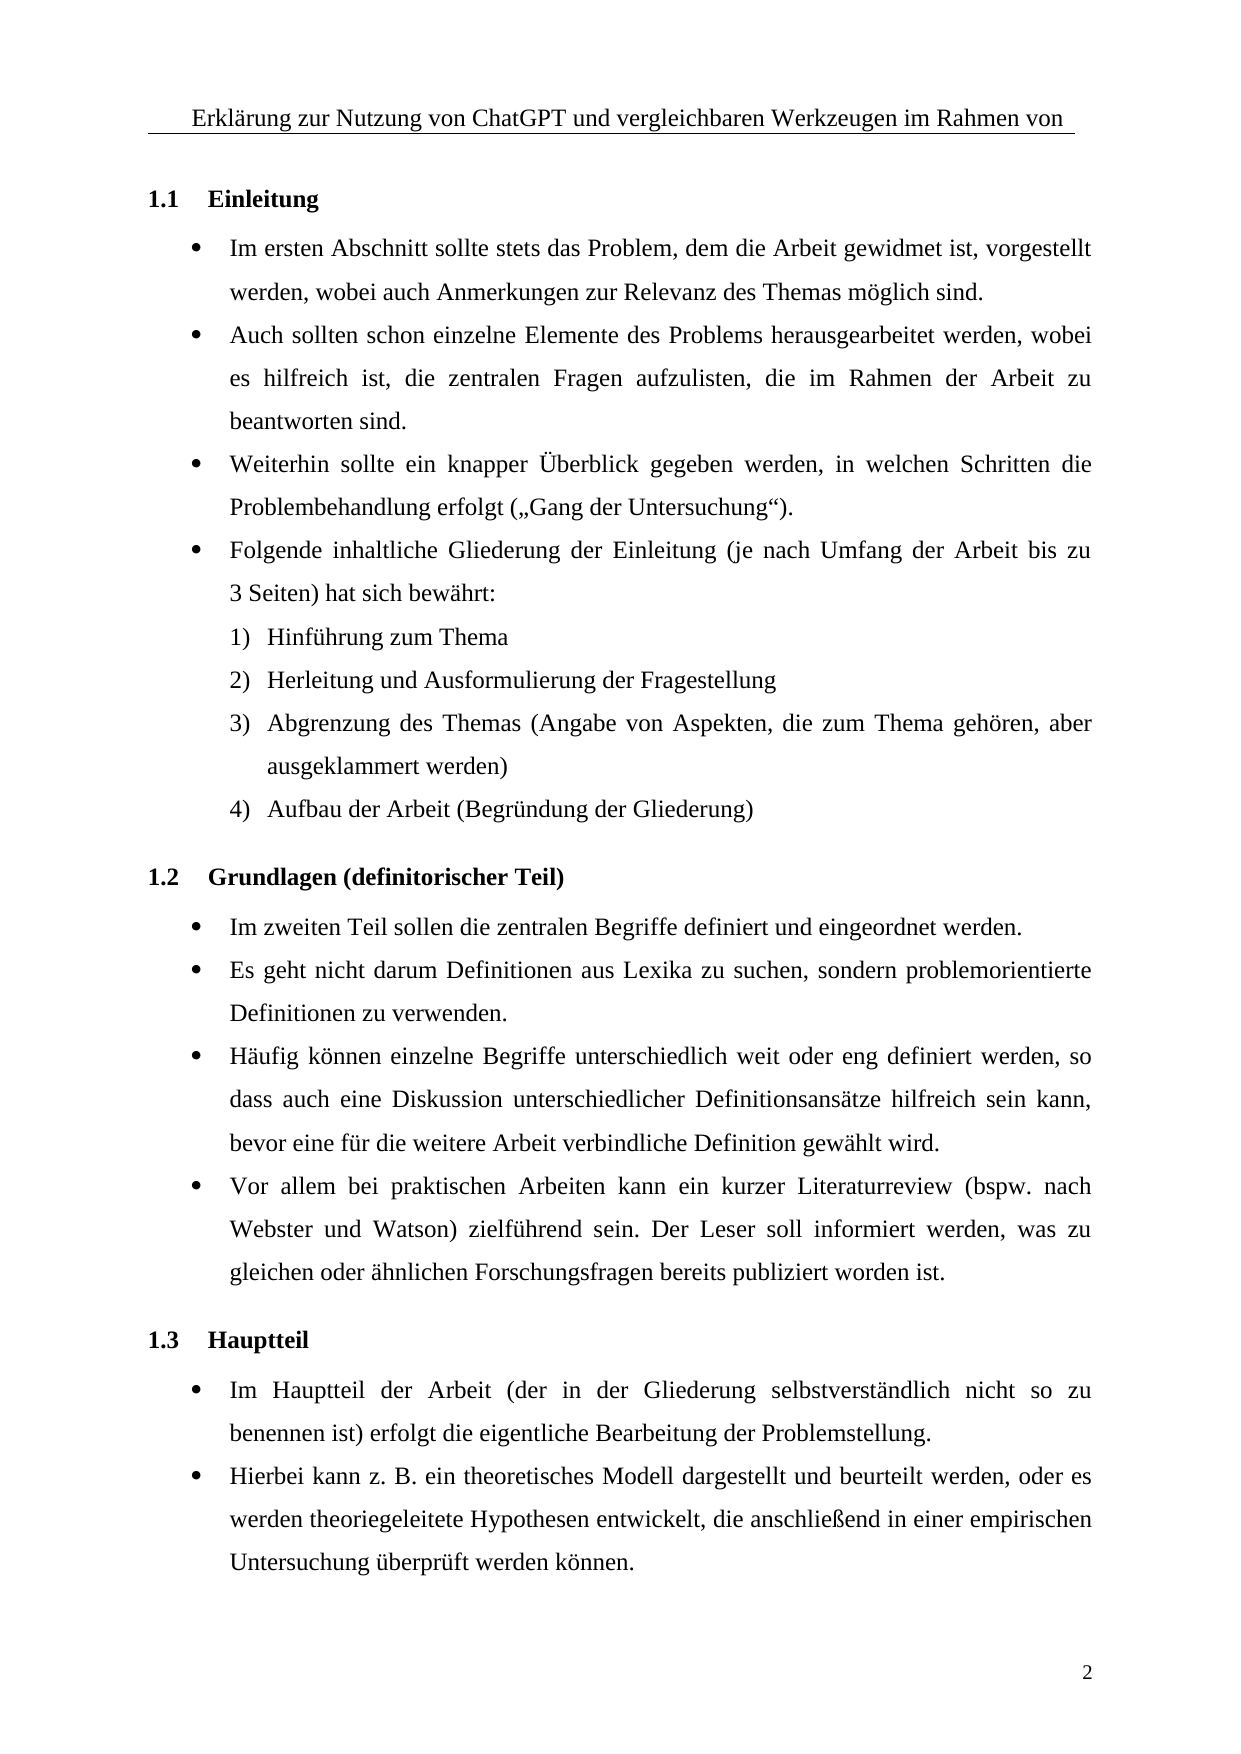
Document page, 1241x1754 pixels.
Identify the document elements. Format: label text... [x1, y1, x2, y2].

list Im Hauptteil der Arbeit (der in der Gliederung selbstverständlich nicht so zu benennen ist) erfolgt die eigentliche Bearbeitung der Problemstellung. [192, 1375, 1092, 1447]
subtitle Hauptteil [148, 1325, 1092, 1354]
list Auch sollten schon einzelne Elemente des Problems herausgearbeitet werden, wobei es hilfreich ist, die zentralen Fragen aufzulisten, die im Rahmen der Arbeit zu beantworten sind. [192, 320, 1092, 435]
list Im ersten Abschnitt sollte stets das Problem, dem die Arbeit gewidmet ist, vorgestellt werden, wobei auch Anmerkungen zur Relevanz des Themas möglich sind. [192, 233, 1092, 305]
list Herleitung und Ausformulierung der Fragestellung [229, 665, 1092, 693]
subtitle Grundlagen (definitorischer Teil) [148, 862, 1092, 891]
list Im zweiten Teil sollen die zentralen Begriffe definiert und eingeordnet werden. [192, 912, 1092, 941]
list Abgrenzung des Themas (Angabe von Aspekten, die zum Thema gehören, aber ausgeklammert werden) [229, 708, 1092, 780]
list Hinführung zum Thema [229, 622, 1092, 650]
subtitle Einleitung [148, 184, 1092, 212]
list Hierbei kann z. B. ein theoretisches Modell dargestellt und beurteilt werden, oder es werden theoriegeleitete Hypothesen entwickelt, die anschließend in einer empirischen Untersuchung überprüft werden können. [192, 1461, 1092, 1576]
list Aufbau der Arbeit (Begründung der Gliederung) [229, 794, 1092, 823]
list Es geht nicht darum Definitionen aus Lexika zu suchen, sondern problemorientierte Definitionen zu verwenden. [192, 955, 1092, 1027]
list Vor allem bei praktischen Arbeiten kann ein kurzer Literaturreview (bspw. nach Webster und Watson) zielführend sein. Der Leser soll informiert werden, was zu gleichen oder ähnlichen Forschungsfragen bereits publiziert worden ist. [192, 1171, 1092, 1286]
list Weiterhin sollte ein knapper Überblick gegeben werden, in welchen Schritten die Problembehandlung erfolgt („Gang der Untersuchung“). [192, 449, 1092, 521]
list Folgende inhaltliche Gliederung der Einleitung (je nach Umfang der Arbeit bis zu 3 Seiten) hat sich bewährt: [192, 535, 1092, 607]
list Häufig können einzelne Begriffe unterschiedlich weit oder eng definiert werden, so dass auch eine Diskussion unterschiedlicher Definitionsansätze hilfreich sein kann, bevor eine für die weitere Arbeit verbindliche Definition gewählt wird. [192, 1041, 1092, 1156]
